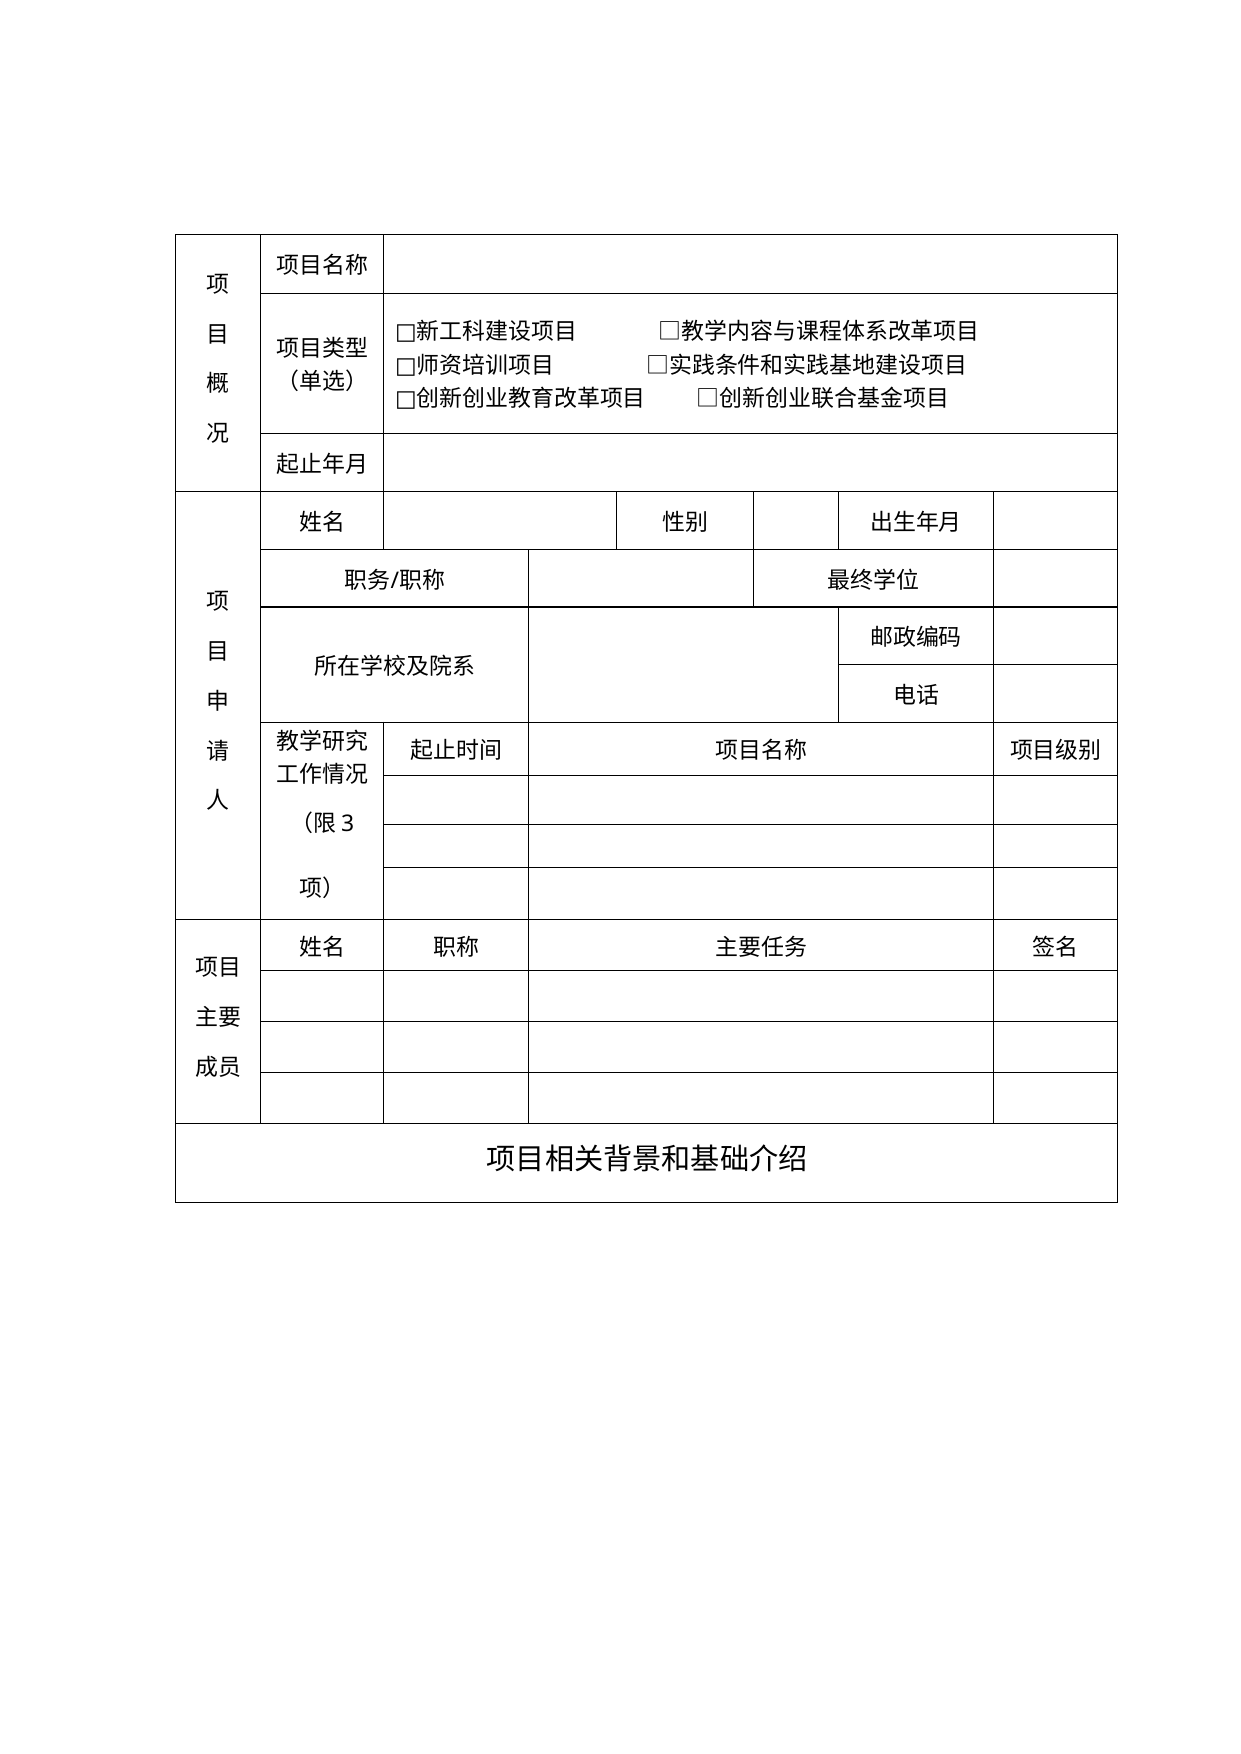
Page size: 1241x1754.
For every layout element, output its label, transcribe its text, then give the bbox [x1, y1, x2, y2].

table_cell 所在学校及院系 [261, 608, 528, 722]
table_cell 性别 [617, 492, 753, 549]
table_cell □新工科建设项目 □教学内容与课程体系改革项目 □师资培训项目 □实践条件和实践基地建设项目 □创新创业教育改革项目 □创新创业联合基金项目 [384, 294, 1117, 432]
table_cell 职称 [384, 920, 528, 970]
table_cell [529, 825, 993, 867]
table_cell [261, 1022, 383, 1072]
table_cell 项目级别 [994, 723, 1117, 775]
table_cell [529, 1022, 993, 1072]
table_cell 电话 [839, 665, 993, 722]
table_cell 项目相关背景和基础介绍 [176, 1124, 1117, 1202]
table_cell [384, 825, 528, 867]
table_cell 起止年月 [261, 434, 383, 491]
table_cell 起止时间 [384, 723, 528, 775]
table_cell [994, 550, 1117, 606]
table_cell [994, 492, 1117, 549]
table_cell [754, 492, 838, 549]
table_cell [994, 608, 1117, 664]
table_header [384, 235, 1117, 293]
table_cell 出生年月 [839, 492, 993, 549]
table_cell [994, 868, 1117, 919]
table_cell [994, 665, 1117, 722]
table_cell [529, 550, 753, 606]
table_cell [261, 971, 383, 1021]
table_cell [384, 971, 528, 1021]
table_cell [384, 1073, 528, 1123]
table_cell [384, 868, 528, 919]
table_cell [384, 434, 1117, 491]
table_cell 项目名称 [529, 723, 993, 775]
table_cell 签名 [994, 920, 1117, 970]
table_cell [384, 776, 528, 823]
table_cell 邮政编码 [839, 608, 993, 664]
table_cell [529, 868, 993, 919]
table_cell [994, 1073, 1117, 1123]
table_cell [994, 971, 1117, 1021]
table_cell [994, 825, 1117, 867]
table_cell [529, 971, 993, 1021]
table_cell 项目类型（单选） [261, 294, 383, 432]
table_cell 姓名 [261, 492, 383, 549]
table_cell 主要任务 [529, 920, 993, 970]
table_header 项 目 概 况 [176, 235, 260, 491]
table_cell [384, 1022, 528, 1072]
table_cell 项 目 申 请 人 [176, 492, 260, 919]
table_cell 教学研究工作情况 （限3项） [261, 723, 383, 919]
table_cell [529, 776, 993, 823]
table_cell [529, 608, 838, 722]
table_cell 项目主要成员 [176, 920, 260, 1123]
table_header 项目名称 [261, 235, 383, 293]
table_cell 最终学位 [754, 550, 993, 606]
table_cell 职务/职称 [261, 550, 528, 606]
table_cell [529, 1073, 993, 1123]
table_cell [261, 1073, 383, 1123]
table_cell [384, 492, 616, 549]
table_cell [994, 1022, 1117, 1072]
table_cell [994, 776, 1117, 823]
table_cell 姓名 [261, 920, 383, 970]
